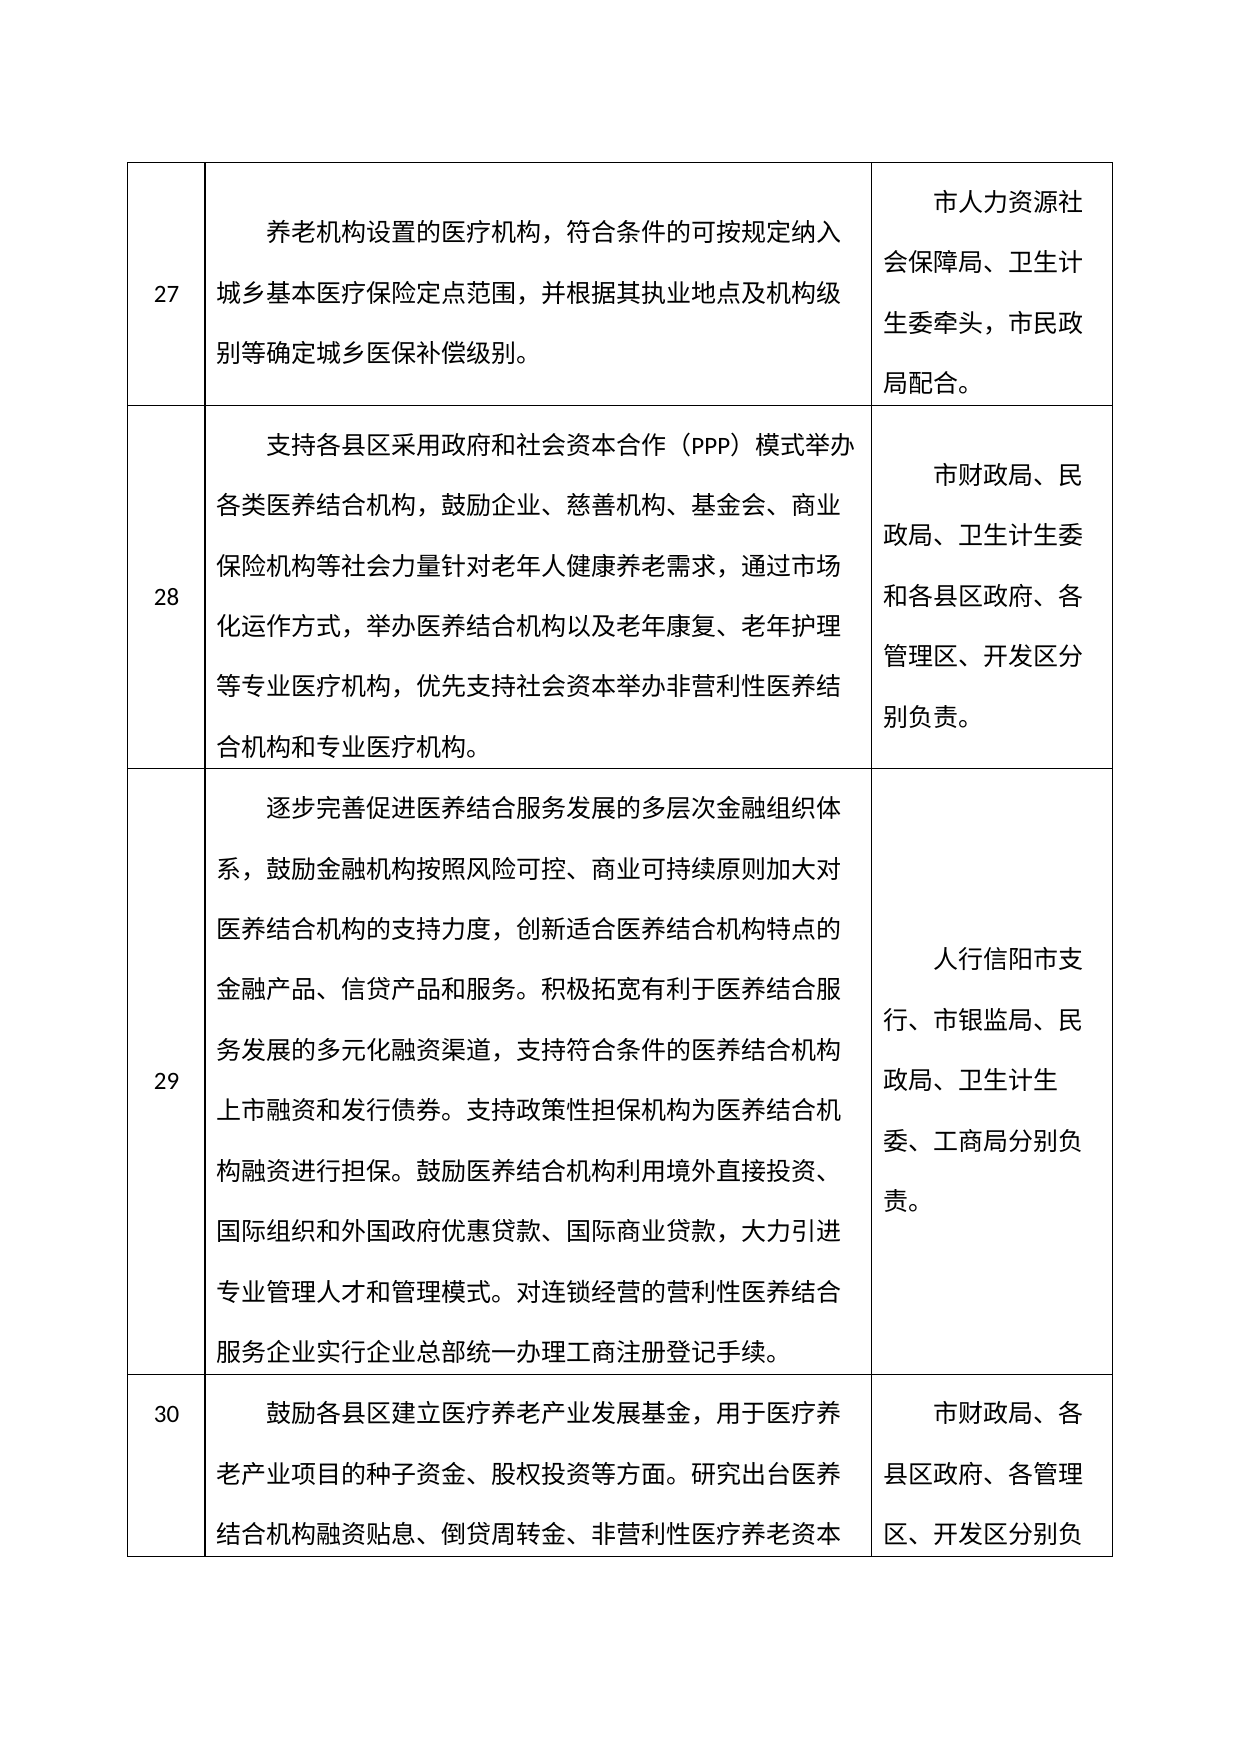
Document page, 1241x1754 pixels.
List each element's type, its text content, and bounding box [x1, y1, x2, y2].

table_cell 逐步完善促进医养结合服务发展的多层次金融组织体系，鼓励金融机构按照风险可控、商业可持续原则加大对医养结合机构的支持力度，创新适合医养结合机构特点的金融产品、信贷产品和服务。积极拓宽有利于医养结合服务发展的多元化融资渠道，支持符合条件的医养结合机构上市融资和发行债券。支持政策性担保机构为医养结合机构融资进行担保。鼓励医养结合机构利用境外直接投资、国际组织和外国政府优惠贷款、国际商业贷款，大力引进专业管理人才和管理模式。对连锁经营的营利性医养结合服务企业实行企业总部统一办理工商注册登记手续。 [206, 769, 871, 1373]
table_cell 支持各县区采用政府和社会资本合作（PPP）模式举办各类医养结合机构，鼓励企业、慈善机构、基金会、商业保险机构等社会力量针对老年人健康养老需求，通过市场化运作方式，举办医养结合机构以及老年康复、老年护理等专业医疗机构，优先支持社会资本举办非营利性医养结合机构和专业医疗机构。 [206, 406, 871, 768]
table_cell 29 [128, 769, 204, 1373]
table_cell 30 [128, 1375, 204, 1556]
table_cell 养老机构设置的医疗机构，符合条件的可按规定纳入城乡基本医疗保险定点范围，并根据其执业地点及机构级别等确定城乡医保补偿级别。 [206, 163, 871, 405]
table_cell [872, 1375, 1112, 1556]
table_cell 市人力资源社会保障局、卫生计生委牵头，市民政局配合。 [872, 163, 1112, 405]
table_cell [206, 1375, 871, 1556]
table_cell 人行信阳市支行、市银监局、民政局、卫生计生委、工商局分别负责。 [872, 769, 1112, 1373]
table_cell 27 [128, 163, 204, 405]
table_cell 28 [128, 406, 204, 768]
table_cell 市财政局、民政局、卫生计生委和各县区政府、各管理区、开发区分别负责。 [872, 406, 1112, 768]
